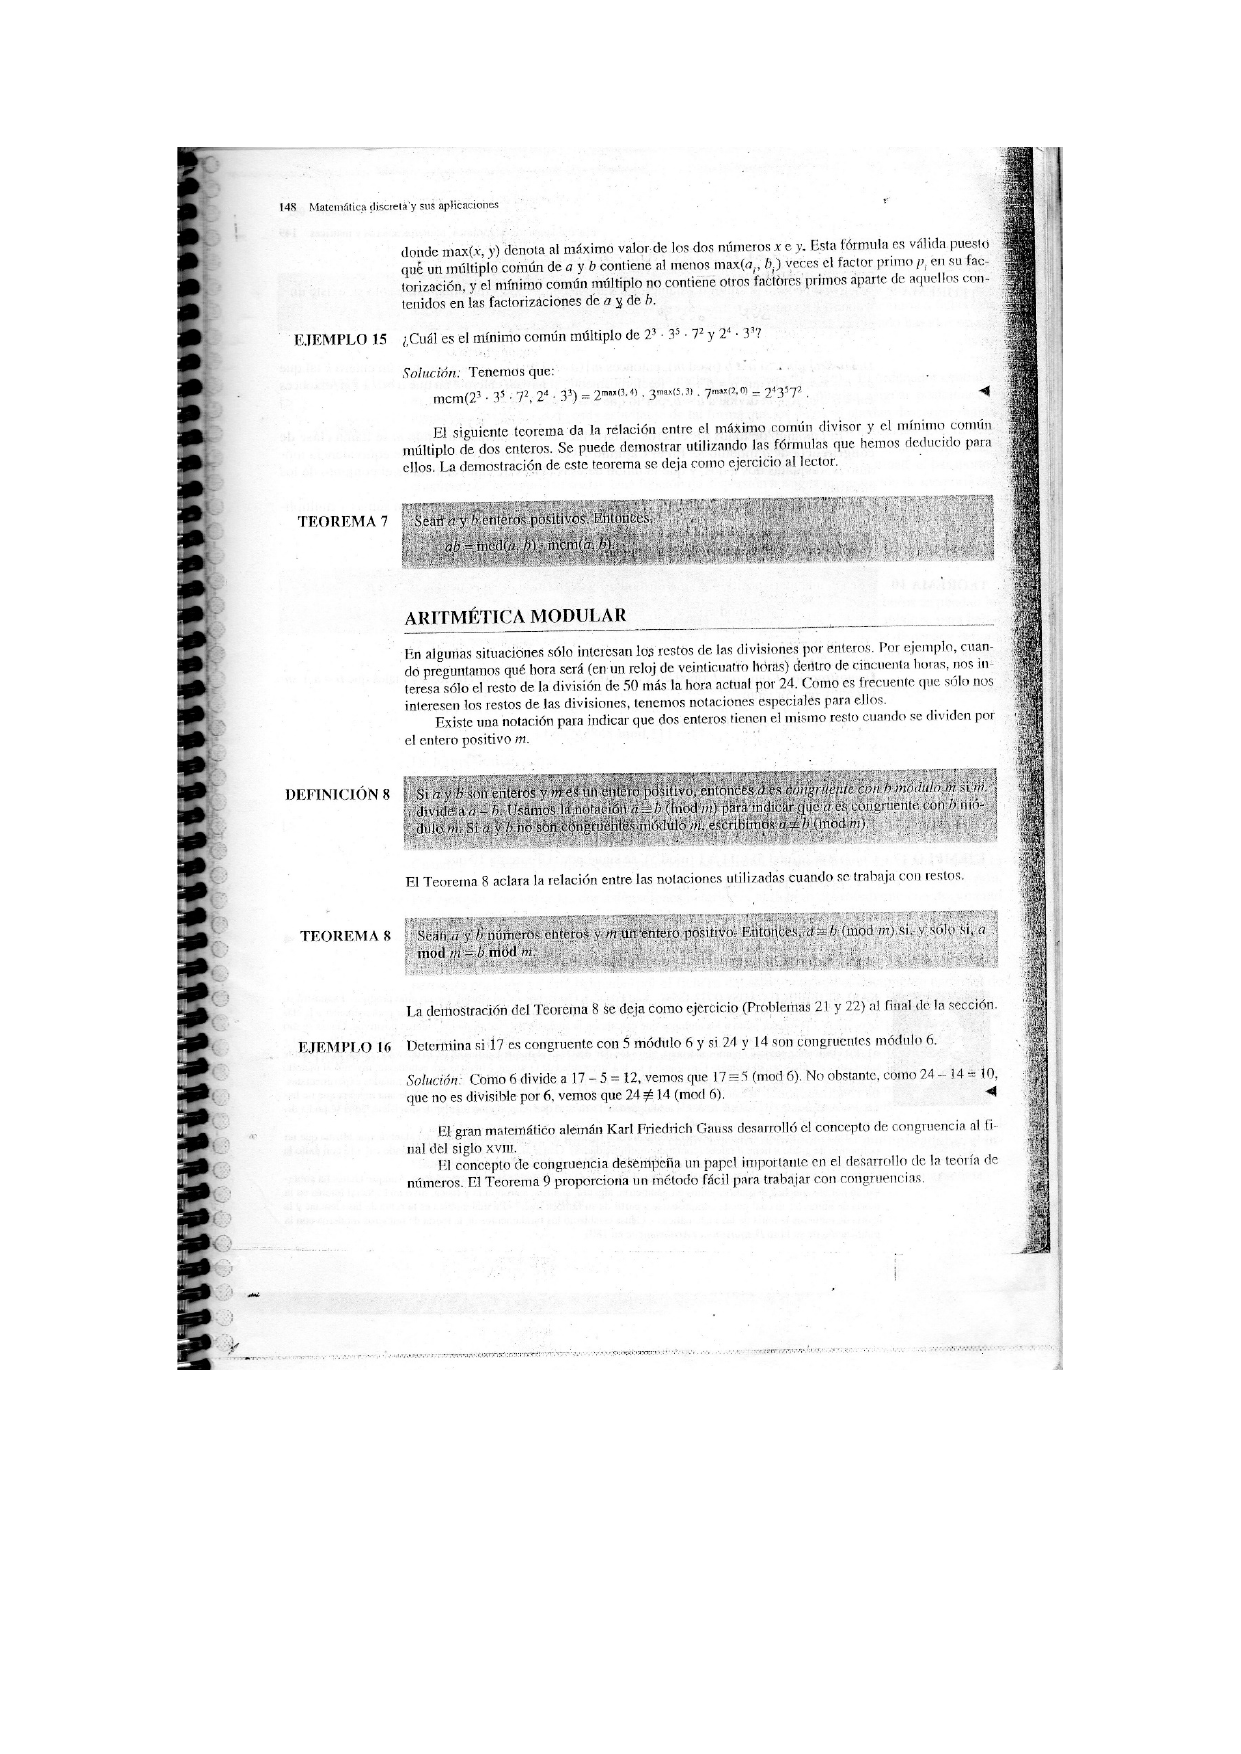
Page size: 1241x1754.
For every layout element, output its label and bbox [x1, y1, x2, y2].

picture [177, 147, 1063, 1370]
